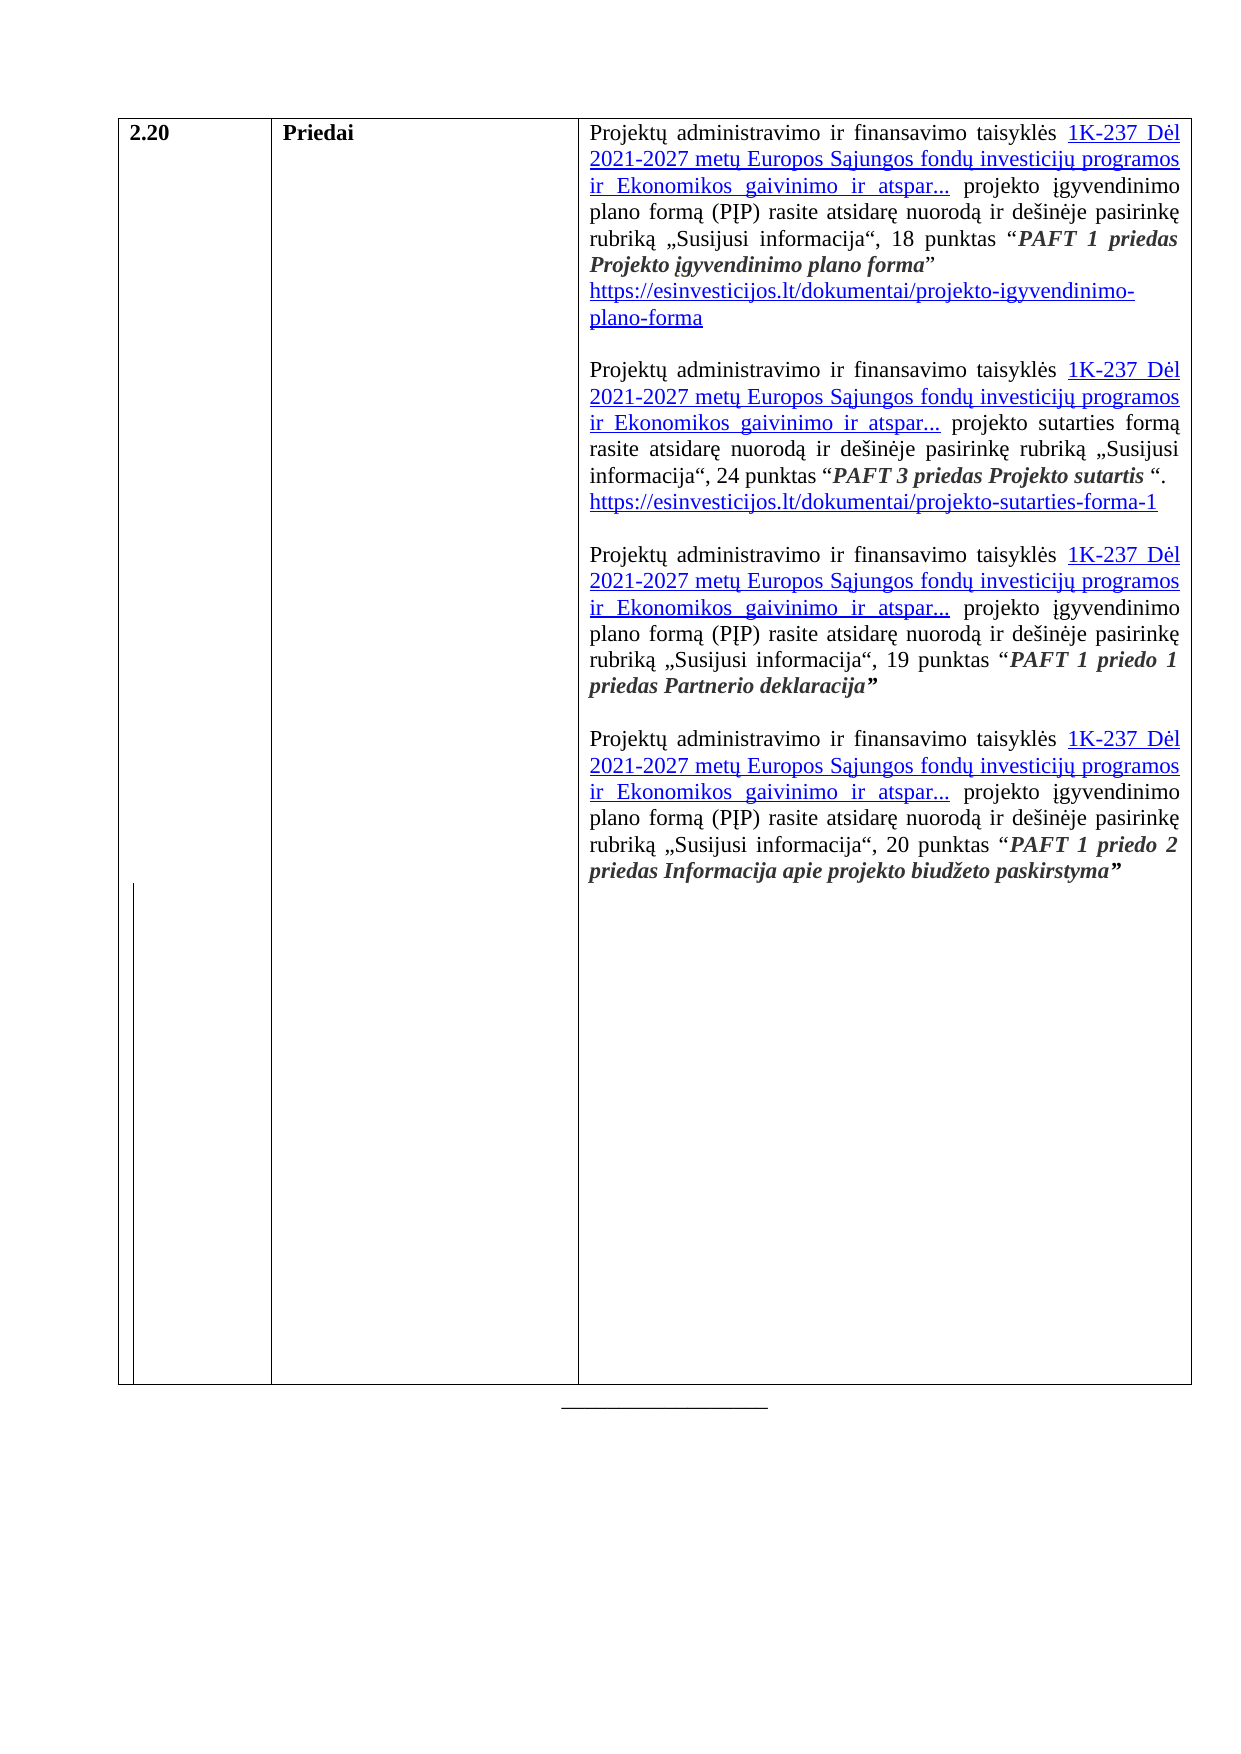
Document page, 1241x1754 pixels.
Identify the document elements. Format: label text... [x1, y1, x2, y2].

table_cell 2.20 [119, 119, 271, 1384]
text __________________ [148, 1385, 1181, 1412]
table_cell Priedai [272, 119, 578, 1384]
table_cell Projektų administravimo ir finansavimo taisyklės 1K-237 Dėl 2021-2027 metų Europos Sąjungos fondų investicijų programos ir Ekonomikos gaivinimo ir atspar... projekto įgyvendinimo plano formą (PĮP) rasite atsidarę nuorodą ir dešinėje pasirinkę rubriką „Susijusi informacija“, 18 punktas “PAFT 1 priedas Projekto įgyvendinimo plano forma” https://esinvesticijos.lt/dokumentai/projekto-igyvendinimo-plano-forma Projektų administravimo ir finansavimo taisyklės 1K-237 Dėl 2021-2027 metų Europos Sąjungos fondų investicijų programos ir Ekonomikos gaivinimo ir atspar... projekto sutarties formą rasite atsidarę nuorodą ir dešinėje pasirinkę rubriką „Susijusi informacija“, 24 punktas “PAFT 3 priedas Projekto sutartis “. https://esinvesticijos.lt/dokumentai/projekto-sutarties-forma-1 Projektų administravimo ir finansavimo taisyklės 1K-237 Dėl 2021-2027 metų Europos Sąjungos fondų investicijų programos ir Ekonomikos gaivinimo ir atspar... projekto įgyvendinimo plano formą (PĮP) rasite atsidarę nuorodą ir dešinėje pasirinkę rubriką „Susijusi informacija“, 19 punktas “PAFT 1 priedo 1 priedas Partnerio deklaracija” Projektų administravimo ir finansavimo taisyklės 1K-237 Dėl 2021-2027 metų Europos Sąjungos fondų investicijų programos ir Ekonomikos gaivinimo ir atspar... projekto įgyvendinimo plano formą (PĮP) rasite atsidarę nuorodą ir dešinėje pasirinkę rubriką „Susijusi informacija“, 20 punktas “PAFT 1 priedo 2 priedas Informacija apie projekto biudžeto paskirstyma” [579, 119, 1191, 1384]
